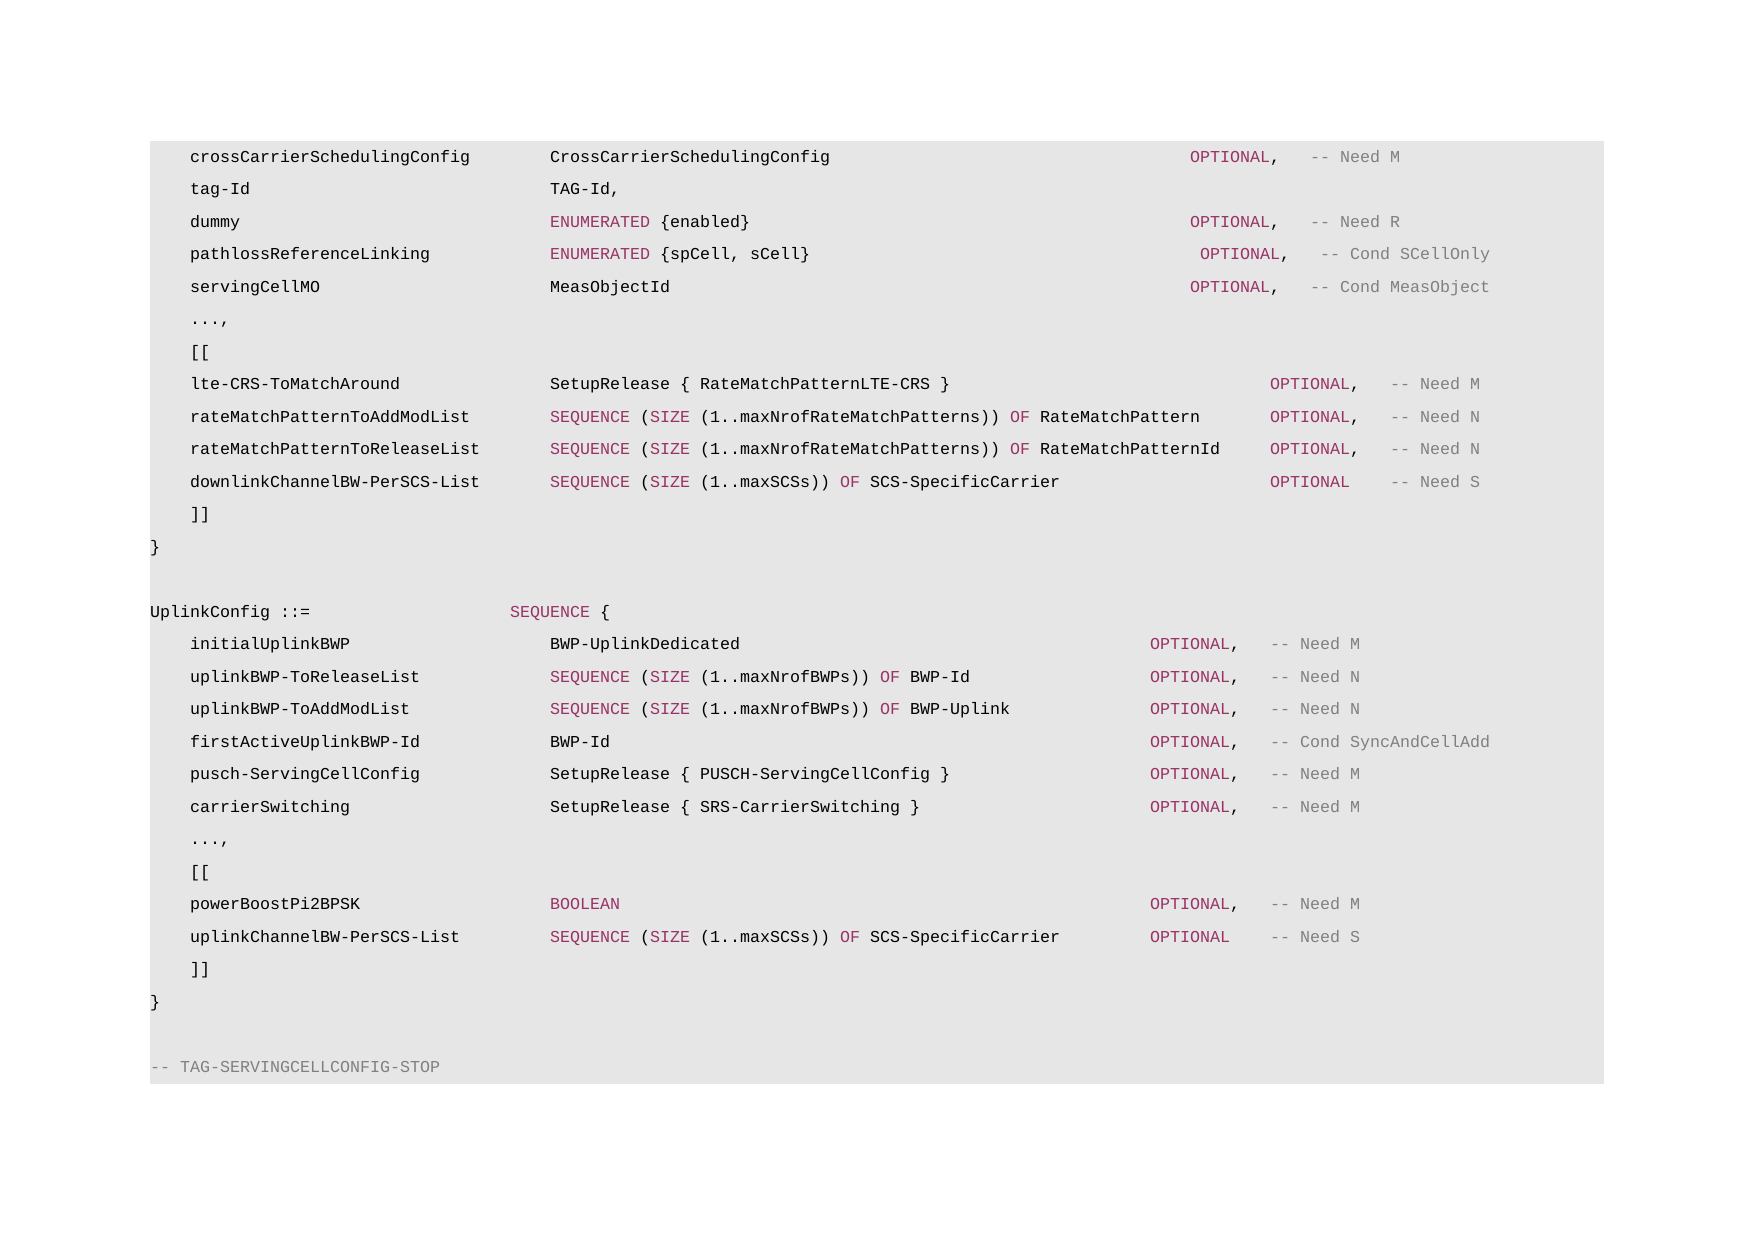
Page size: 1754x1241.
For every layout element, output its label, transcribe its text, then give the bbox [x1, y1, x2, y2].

text uplinkBWP-ToReleaseList SEQUENCE (SIZE (1..maxNrofBWPs)) OF BWP-Id OPTIONAL, -- Need N [150, 661, 1604, 694]
text UplinkConfig ::= SEQUENCE { [150, 596, 1604, 629]
text [[ [150, 856, 1604, 889]
text lte-CRS-ToMatchAround SetupRelease { RateMatchPatternLTE-CRS } OPTIONAL, -- Need M [150, 369, 1604, 401]
text pusch-ServingCellConfig SetupRelease { PUSCH-ServingCellConfig } OPTIONAL, -- Need M [150, 759, 1604, 791]
text } [150, 986, 1604, 1019]
text rateMatchPatternToReleaseList SEQUENCE (SIZE (1..maxNrofRateMatchPatterns)) OF RateMatchPatternId OPTIONAL, -- Need N [150, 434, 1604, 466]
text ..., [150, 304, 1604, 336]
text servingCellMO MeasObjectId OPTIONAL, -- Cond MeasObject [150, 271, 1604, 304]
text } [150, 531, 1604, 564]
text powerBoostPi2BPSK BOOLEAN OPTIONAL, -- Need M [150, 889, 1604, 921]
text pathlossReferenceLinking ENUMERATED {spCell, sCell} OPTIONAL, -- Cond SCellOnly [150, 239, 1604, 271]
text firstActiveUplinkBWP-Id BWP-Id OPTIONAL, -- Cond SyncAndCellAdd [150, 726, 1604, 759]
text carrierSwitching SetupRelease { SRS-CarrierSwitching } OPTIONAL, -- Need M [150, 791, 1604, 824]
text dummy ENUMERATED {enabled} OPTIONAL, -- Need R [150, 206, 1604, 239]
text rateMatchPatternToAddModList SEQUENCE (SIZE (1..maxNrofRateMatchPatterns)) OF RateMatchPattern OPTIONAL, -- Need N [150, 401, 1604, 434]
text initialUplinkBWP BWP-UplinkDedicated OPTIONAL, -- Need M [150, 629, 1604, 661]
text ]] [150, 499, 1604, 531]
text -- TAG-SERVINGCELLCONFIG-STOP [150, 1051, 1604, 1084]
text ..., [150, 824, 1604, 856]
text crossCarrierSchedulingConfig CrossCarrierSchedulingConfig OPTIONAL, -- Need M [150, 141, 1604, 174]
text [[ [150, 336, 1604, 369]
text ]] [150, 954, 1604, 986]
text uplinkChannelBW-PerSCS-List SEQUENCE (SIZE (1..maxSCSs)) OF SCS-SpecificCarrier OPTIONAL -- Need S [150, 921, 1604, 954]
text downlinkChannelBW-PerSCS-List SEQUENCE (SIZE (1..maxSCSs)) OF SCS-SpecificCarrier OPTIONAL -- Need S [150, 466, 1604, 499]
text tag-Id TAG-Id, [150, 174, 1604, 206]
text uplinkBWP-ToAddModList SEQUENCE (SIZE (1..maxNrofBWPs)) OF BWP-Uplink OPTIONAL, -- Need N [150, 694, 1604, 726]
